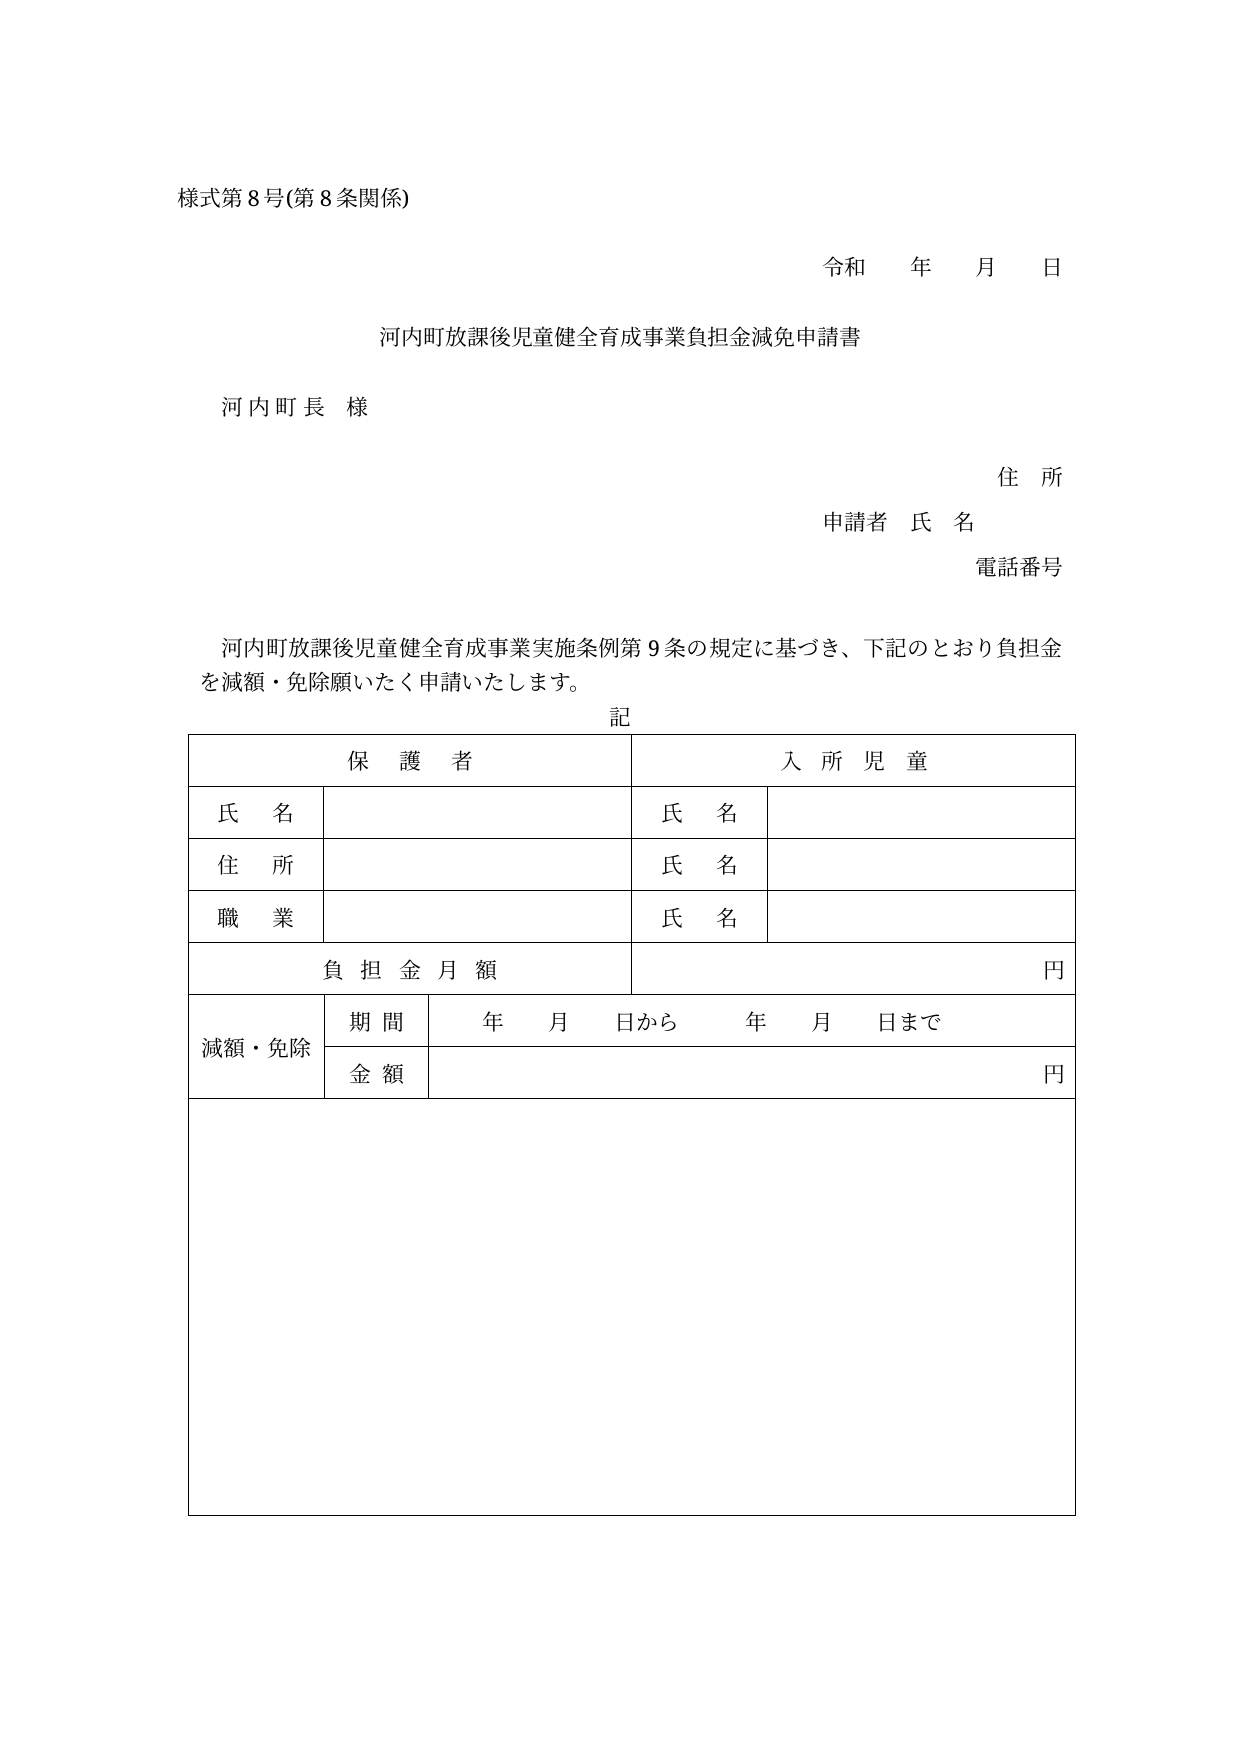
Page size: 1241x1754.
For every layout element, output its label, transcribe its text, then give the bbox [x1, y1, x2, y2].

table_cell [768, 891, 1075, 942]
text 記 [177, 699, 1063, 734]
table_cell 氏名 [632, 839, 767, 890]
text 住所 [177, 458, 1063, 493]
text 河内町長 様 [177, 388, 1063, 423]
table_cell [324, 839, 631, 890]
table_cell 金額 [325, 1047, 428, 1098]
text 様式第8号(第8条関係) [177, 179, 1063, 214]
text 令和 年 月 日 [177, 249, 1063, 284]
table_cell 氏名 [189, 787, 323, 838]
text 河内町放課後児童健全育成事業負担金減免申請書 [177, 319, 1063, 353]
table_header 保護者 [189, 735, 631, 786]
table_cell 氏名 [632, 787, 767, 838]
table_cell [324, 787, 631, 838]
text 電話番号 [177, 549, 1063, 584]
table_cell 円 [429, 1047, 1075, 1098]
table_cell 期間 [325, 995, 428, 1046]
table_cell 減額・免除 [189, 995, 324, 1098]
table_cell 負担金月額 [189, 943, 631, 994]
table_cell [768, 787, 1075, 838]
text 河内町放課後児童健全育成事業実施条例第9条の規定に基づき、下記のとおり負担金を減額・免除願いたく申請いたします。 [177, 629, 1063, 699]
table_cell [189, 1099, 1075, 1515]
table_cell [324, 891, 631, 942]
text 申請者 氏名 [177, 503, 976, 538]
table_cell [768, 839, 1075, 890]
table_cell 職業 [189, 891, 323, 942]
table_cell 円 [632, 943, 1075, 994]
table_cell 住所 [189, 839, 323, 890]
table_cell 年 月 日から 年 月 日まで [429, 995, 1075, 1046]
table_cell 氏名 [632, 891, 767, 942]
table_header 入所児童 [632, 735, 1075, 786]
